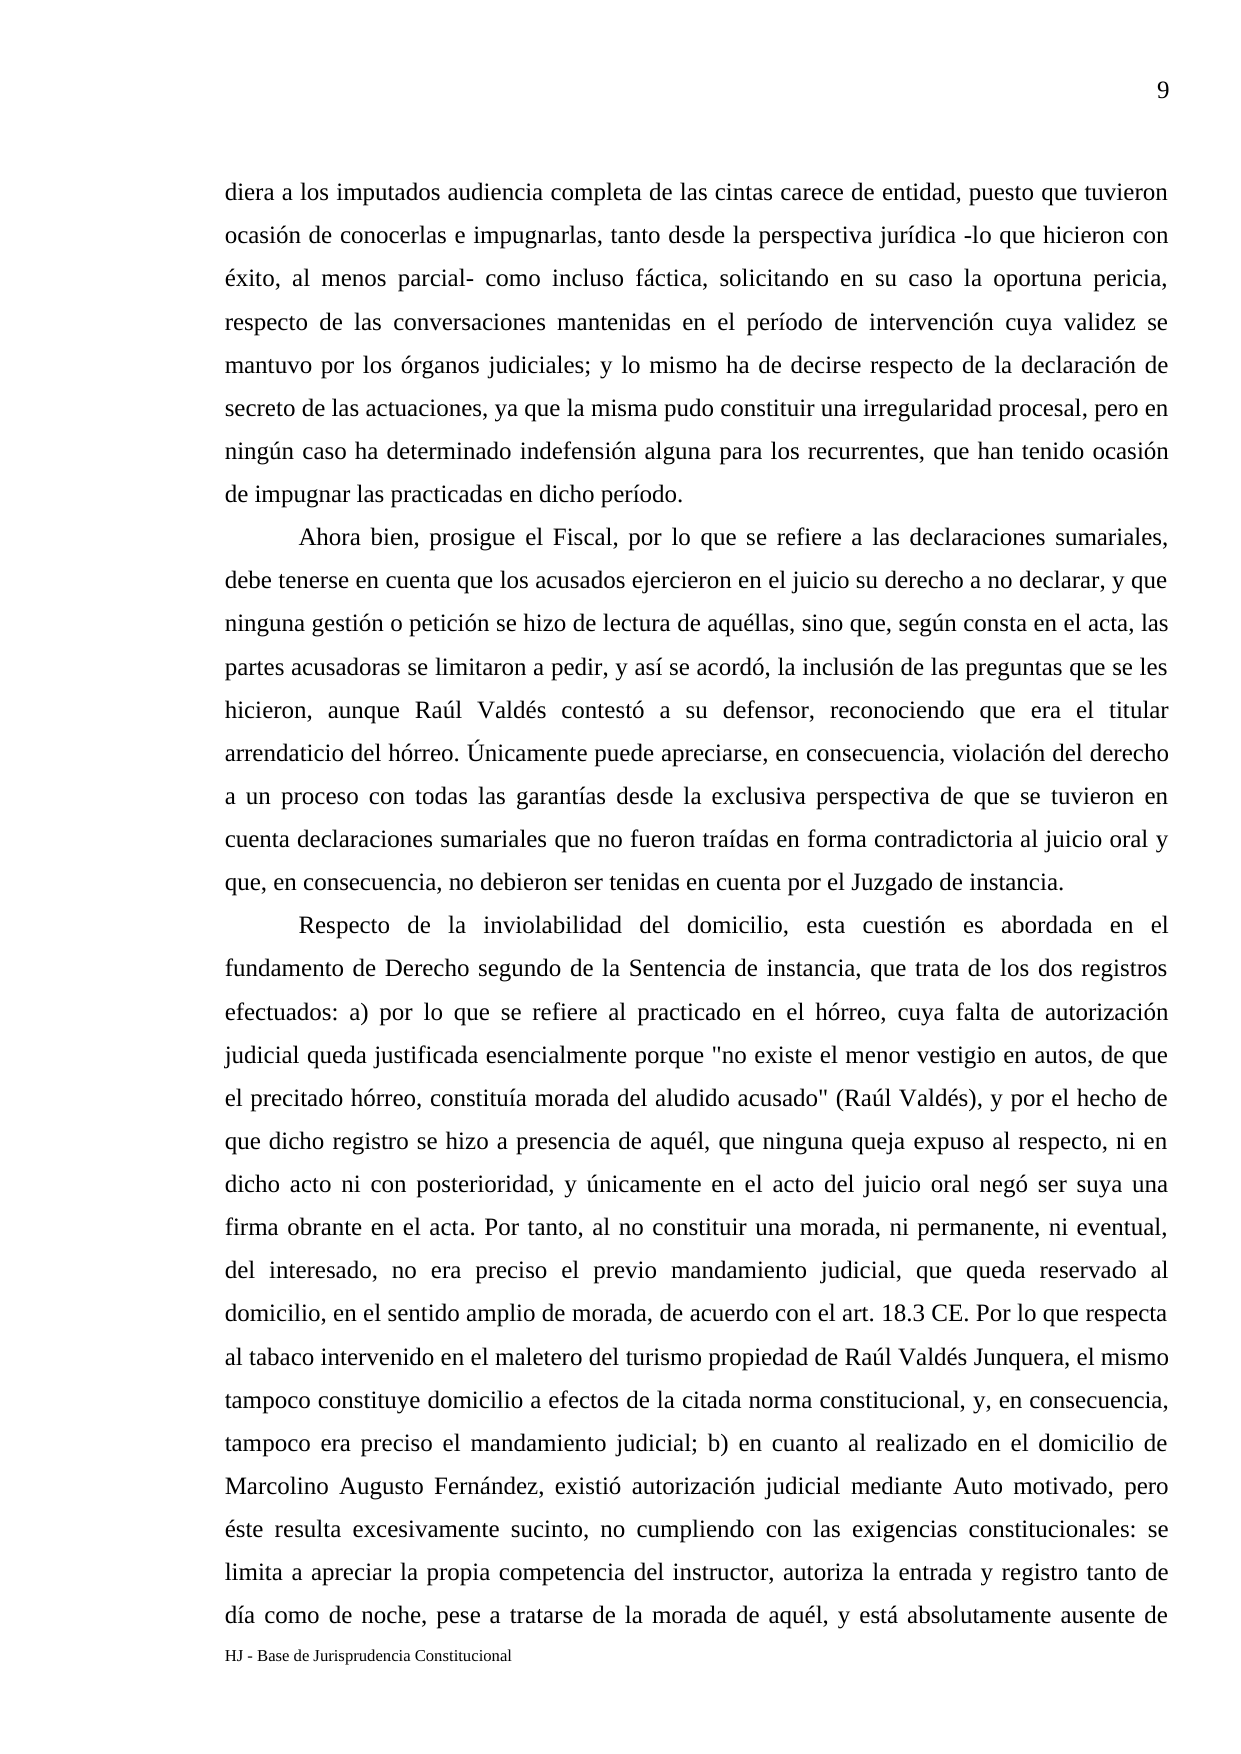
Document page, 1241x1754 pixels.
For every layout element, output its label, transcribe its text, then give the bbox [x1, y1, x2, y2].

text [224, 910, 1169, 1629]
text Ahora bien, prosigue el Fiscal, por lo que se refiere a las declaraciones sumariales, debe tenerse en cuenta que los acusados ejercieron en el juicio su derecho a no declarar, y que ninguna gestión o petición se hizo de lectura de aquéllas, sino que, según consta en el acta, las partes acusadoras se limitaron a pedir, y así se acordó, la inclusión de las preguntas que se les hicieron, aunque Raúl Valdés contestó a su defensor, reconociendo que era el titular arrendaticio del hórreo. Únicamente puede apreciarse, en consecuencia, violación del derecho a un proceso con todas las garantías desde la exclusiva perspectiva de que se tuvieron en cuenta declaraciones sumariales que no fueron traídas en forma contradictoria al juicio oral y que, en consecuencia, no debieron ser tenidas en cuenta por el Juzgado de instancia. [224, 522, 1169, 896]
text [224, 177, 1169, 508]
